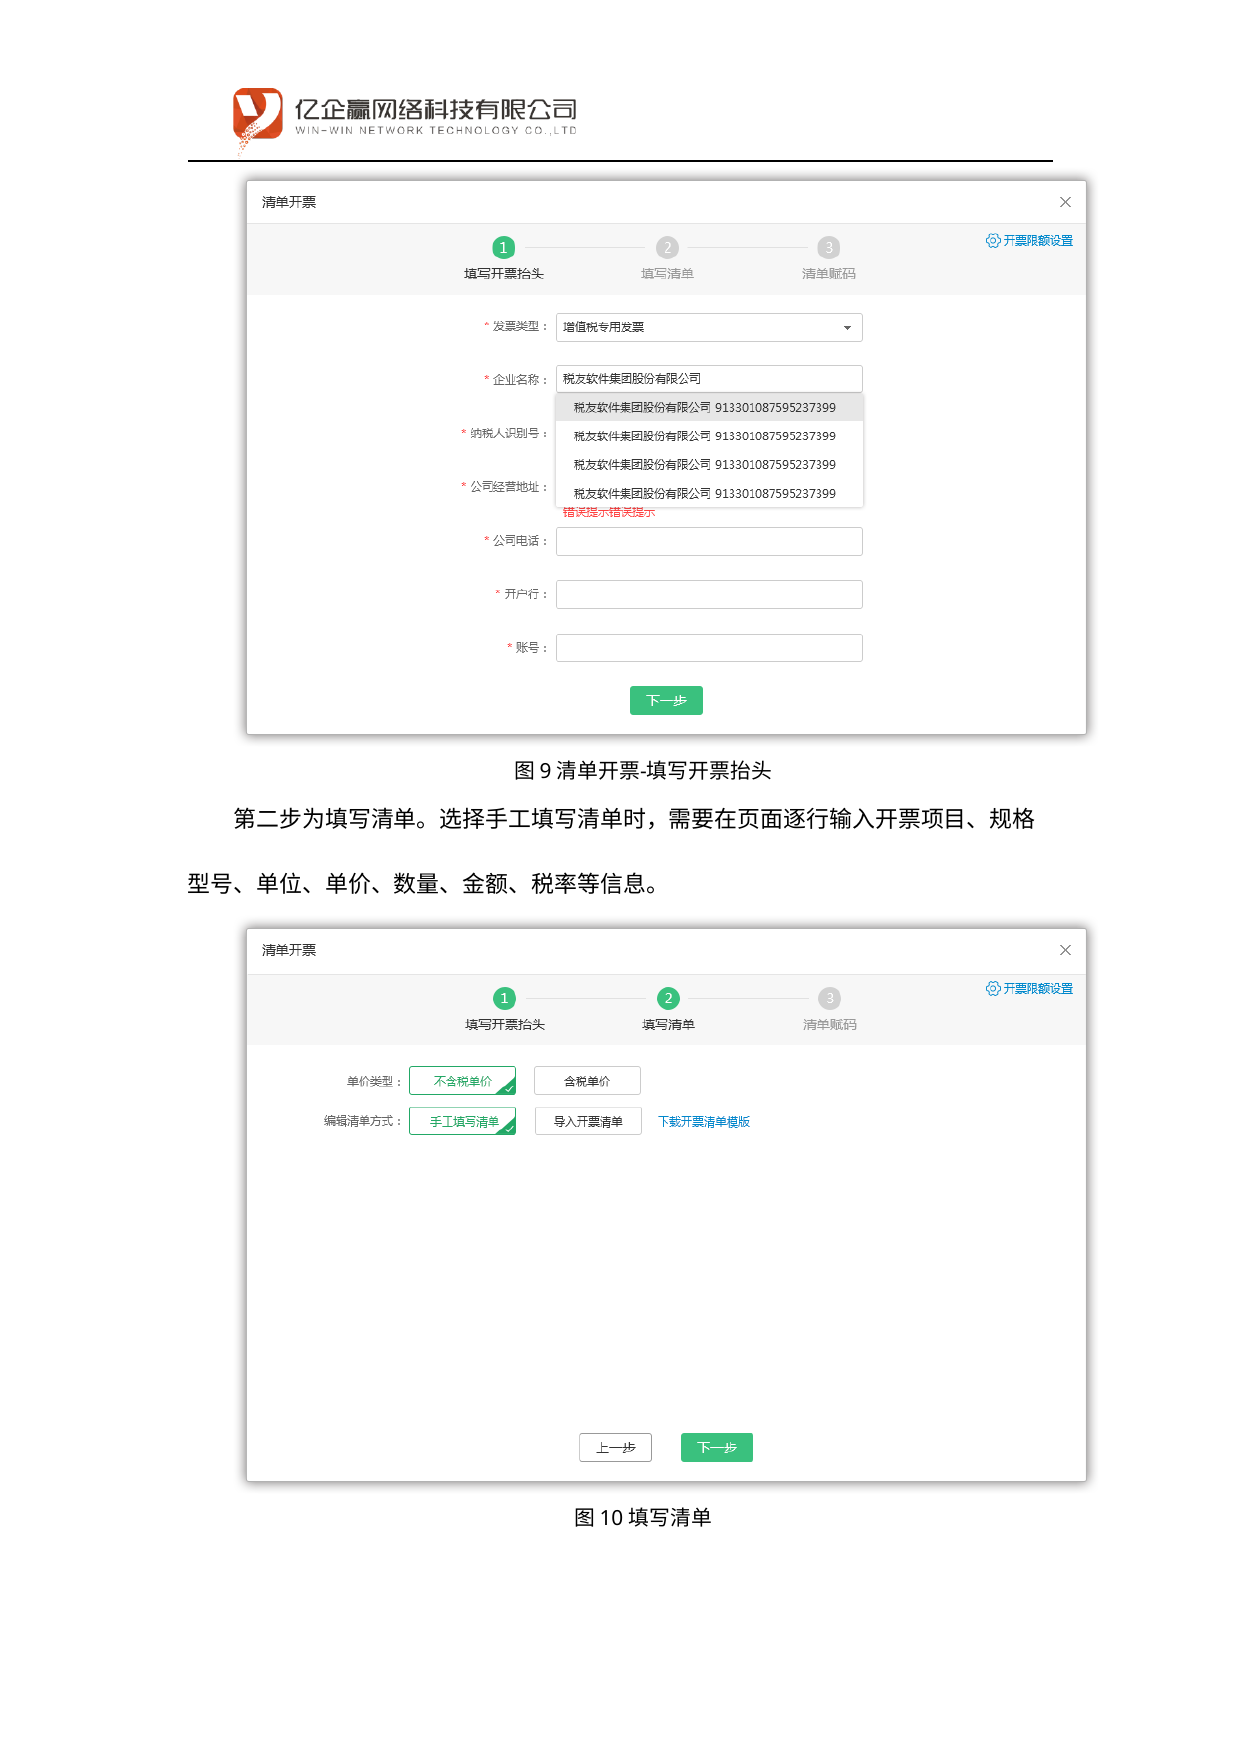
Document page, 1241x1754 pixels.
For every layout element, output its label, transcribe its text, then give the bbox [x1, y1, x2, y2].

picture [233, 167, 1099, 747]
text 图9 清单开票-填写开票抬头 [187, 753, 1053, 785]
text 图10 填写清单 [187, 1500, 1053, 1533]
picture [233, 88, 576, 159]
picture [233, 915, 1099, 1494]
text 第二步为填写清单。选择手工填写清单时，需要在页面逐行输入开票项目、规格型号、单位、单价、数量、金额、税率等信息。 [187, 785, 1053, 915]
